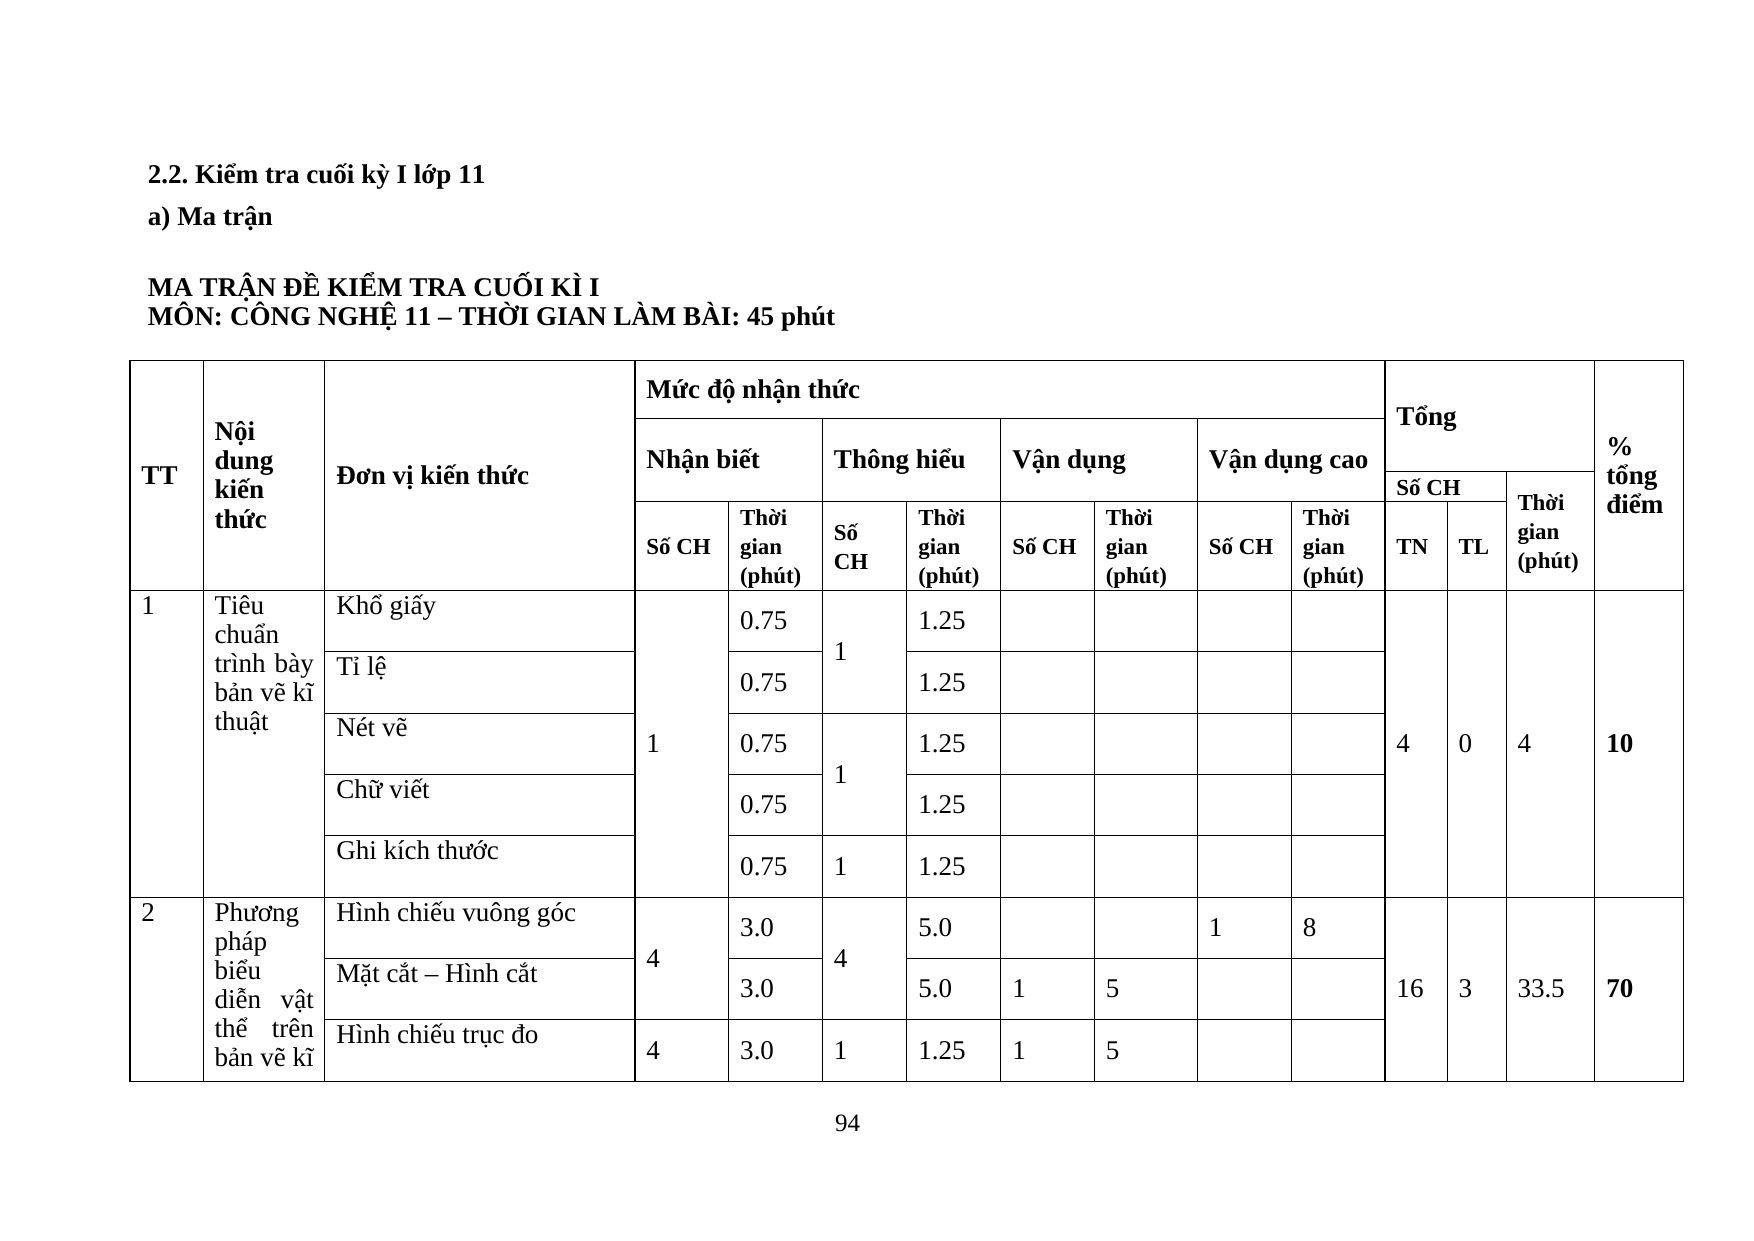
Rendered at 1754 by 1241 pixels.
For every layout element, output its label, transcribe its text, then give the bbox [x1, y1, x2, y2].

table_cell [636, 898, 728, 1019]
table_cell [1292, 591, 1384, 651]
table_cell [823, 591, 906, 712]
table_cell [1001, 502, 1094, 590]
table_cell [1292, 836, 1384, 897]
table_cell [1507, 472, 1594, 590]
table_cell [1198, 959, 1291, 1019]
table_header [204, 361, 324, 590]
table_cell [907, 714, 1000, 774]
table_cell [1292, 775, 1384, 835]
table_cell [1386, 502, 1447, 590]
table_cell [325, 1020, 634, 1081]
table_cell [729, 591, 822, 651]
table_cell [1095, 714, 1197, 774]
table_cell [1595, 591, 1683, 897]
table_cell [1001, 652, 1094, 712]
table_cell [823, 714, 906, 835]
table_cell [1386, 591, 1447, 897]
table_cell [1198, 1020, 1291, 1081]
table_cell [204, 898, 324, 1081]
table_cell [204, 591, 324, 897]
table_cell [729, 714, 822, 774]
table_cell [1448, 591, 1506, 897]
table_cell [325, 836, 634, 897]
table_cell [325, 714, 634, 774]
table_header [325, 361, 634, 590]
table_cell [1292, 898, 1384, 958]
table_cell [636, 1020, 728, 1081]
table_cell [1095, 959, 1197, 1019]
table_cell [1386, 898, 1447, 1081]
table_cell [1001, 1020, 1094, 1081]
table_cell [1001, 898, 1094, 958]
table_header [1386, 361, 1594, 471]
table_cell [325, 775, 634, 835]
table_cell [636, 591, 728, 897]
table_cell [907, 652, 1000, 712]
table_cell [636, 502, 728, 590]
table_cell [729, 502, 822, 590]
text MÔN: CÔNG NGHỆ 11 – THỜI GIAN LÀM BÀI: 45 phút [148, 302, 1547, 331]
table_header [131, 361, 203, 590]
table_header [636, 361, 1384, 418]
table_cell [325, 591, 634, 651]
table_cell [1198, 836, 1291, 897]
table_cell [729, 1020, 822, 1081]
text MA TRẬN ĐỀ KIỂM TRA CUỐI KÌ I [148, 273, 1547, 302]
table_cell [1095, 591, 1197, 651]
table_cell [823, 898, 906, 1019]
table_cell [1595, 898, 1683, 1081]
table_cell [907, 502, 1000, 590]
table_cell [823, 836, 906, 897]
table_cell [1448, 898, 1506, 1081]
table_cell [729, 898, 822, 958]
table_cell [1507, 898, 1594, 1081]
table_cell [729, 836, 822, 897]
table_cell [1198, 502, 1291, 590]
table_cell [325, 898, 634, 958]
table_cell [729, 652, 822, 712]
subtitle a) Ma trận [148, 202, 1547, 231]
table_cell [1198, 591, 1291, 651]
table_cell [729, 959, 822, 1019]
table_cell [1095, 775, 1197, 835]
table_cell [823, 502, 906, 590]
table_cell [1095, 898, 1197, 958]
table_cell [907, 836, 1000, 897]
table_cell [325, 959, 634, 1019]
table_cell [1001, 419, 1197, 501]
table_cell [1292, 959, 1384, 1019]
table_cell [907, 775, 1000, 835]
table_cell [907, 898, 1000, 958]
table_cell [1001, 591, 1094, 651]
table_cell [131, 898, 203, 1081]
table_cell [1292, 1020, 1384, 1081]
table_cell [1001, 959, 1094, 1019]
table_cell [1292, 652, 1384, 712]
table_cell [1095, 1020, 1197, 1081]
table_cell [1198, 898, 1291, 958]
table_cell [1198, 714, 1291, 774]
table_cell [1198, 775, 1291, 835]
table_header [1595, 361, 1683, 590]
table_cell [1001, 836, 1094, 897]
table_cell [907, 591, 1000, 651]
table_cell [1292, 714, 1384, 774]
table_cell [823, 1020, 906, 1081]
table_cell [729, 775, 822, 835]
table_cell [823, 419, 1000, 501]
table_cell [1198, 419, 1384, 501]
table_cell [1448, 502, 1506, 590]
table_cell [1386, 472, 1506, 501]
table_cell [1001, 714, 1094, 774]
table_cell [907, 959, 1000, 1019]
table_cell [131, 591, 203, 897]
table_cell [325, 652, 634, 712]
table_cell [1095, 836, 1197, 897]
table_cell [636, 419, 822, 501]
subtitle 2.2. Kiểm tra cuối kỳ I lớp 11 [148, 160, 1547, 189]
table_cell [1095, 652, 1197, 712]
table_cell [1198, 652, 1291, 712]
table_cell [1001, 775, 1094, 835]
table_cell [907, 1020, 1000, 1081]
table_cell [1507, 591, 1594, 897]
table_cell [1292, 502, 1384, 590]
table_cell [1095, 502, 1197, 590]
